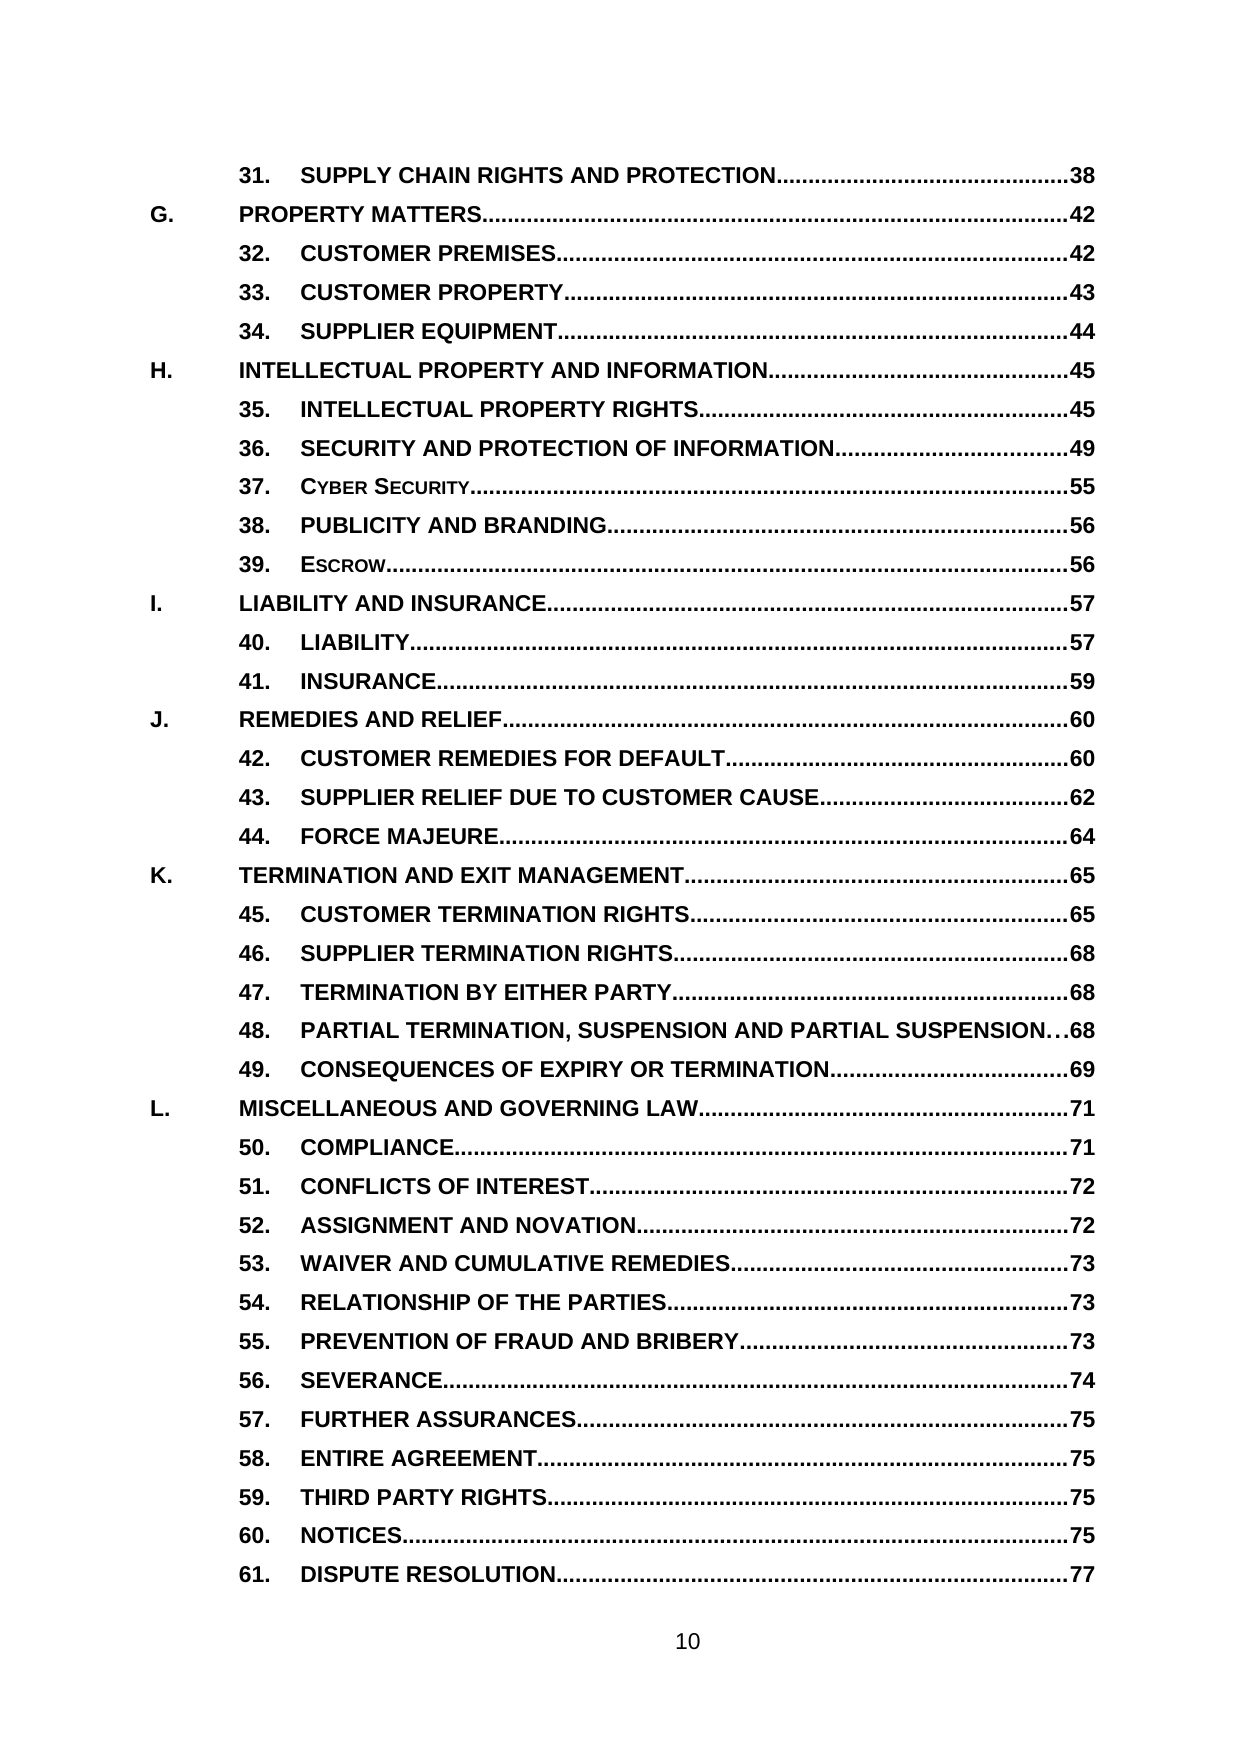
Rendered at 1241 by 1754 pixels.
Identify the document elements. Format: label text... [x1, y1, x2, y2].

text 48. PARTIAL TERMINATION, SUSPENSION AND PARTIAL SUSPENSION 68 [239, 1017, 1093, 1044]
text 32. CUSTOMER PREMISES 42 [239, 240, 1093, 267]
text J. REMEDIES AND RELIEF 60 [150, 706, 1093, 733]
text 52. ASSIGNMENT AND NOVATION 72 [239, 1212, 1093, 1238]
text 47. TERMINATION BY EITHER PARTY 68 [239, 978, 1093, 1005]
text H. INTELLECTUAL PROPERTY AND INFORMATION 45 [150, 357, 1093, 383]
text 33. CUSTOMER PROPERTY 43 [239, 279, 1093, 305]
text 54. RELATIONSHIP OF THE PARTIES 73 [239, 1289, 1093, 1316]
text 50. COMPLIANCE 71 [239, 1134, 1093, 1160]
text 31. SUPPLY CHAIN RIGHTS AND PROTECTION 38 [239, 162, 1093, 189]
text 42. CUSTOMER REMEDIES FOR DEFAULT 60 [239, 745, 1093, 772]
text 56. SEVERANCE 74 [239, 1367, 1093, 1393]
text 57. FURTHER ASSURANCES 75 [239, 1406, 1093, 1432]
text 44. FORCE MAJEURE 64 [239, 823, 1093, 849]
text G. PROPERTY MATTERS 42 [150, 201, 1093, 228]
text 41. INSURANCE 59 [239, 668, 1093, 694]
text I. LIABILITY AND INSURANCE 57 [150, 590, 1093, 616]
text 39. Escrow 56 [239, 551, 1093, 577]
text 46. SUPPLIER TERMINATION RIGHTS 68 [239, 939, 1093, 966]
text 34. SUPPLIER EQUIPMENT 44 [239, 318, 1093, 344]
text 43. SUPPLIER RELIEF DUE TO CUSTOMER CAUSE 62 [239, 784, 1093, 811]
text 55. PREVENTION OF FRAUD AND BRIBERY 73 [239, 1328, 1093, 1354]
text L. MISCELLANEOUS AND GOVERNING LAW 71 [150, 1095, 1093, 1121]
text 51. CONFLICTS OF INTEREST 72 [239, 1173, 1093, 1199]
text 45. CUSTOMER TERMINATION RIGHTS 65 [239, 901, 1093, 927]
text 58. ENTIRE AGREEMENT 75 [239, 1445, 1093, 1471]
text 40. LIABILITY 57 [239, 629, 1093, 655]
text 61. DISPUTE RESOLUTION 77 [239, 1561, 1093, 1588]
text 35. INTELLECTUAL PROPERTY RIGHTS 45 [239, 396, 1093, 422]
text 53. WAIVER AND CUMULATIVE REMEDIES 73 [239, 1250, 1093, 1277]
text 59. THIRD PARTY RIGHTS 75 [239, 1483, 1093, 1510]
text 36. SECURITY AND PROTECTION OF INFORMATION 49 [239, 434, 1093, 461]
text 37. Cyber Security 55 [239, 473, 1093, 500]
text 49. CONSEQUENCES OF EXPIRY OR TERMINATION 69 [239, 1056, 1093, 1082]
text 38. PUBLICITY AND BRANDING 56 [239, 512, 1093, 538]
text K. TERMINATION AND EXIT MANAGEMENT 65 [150, 862, 1093, 888]
text 60. NOTICES 75 [239, 1522, 1093, 1549]
